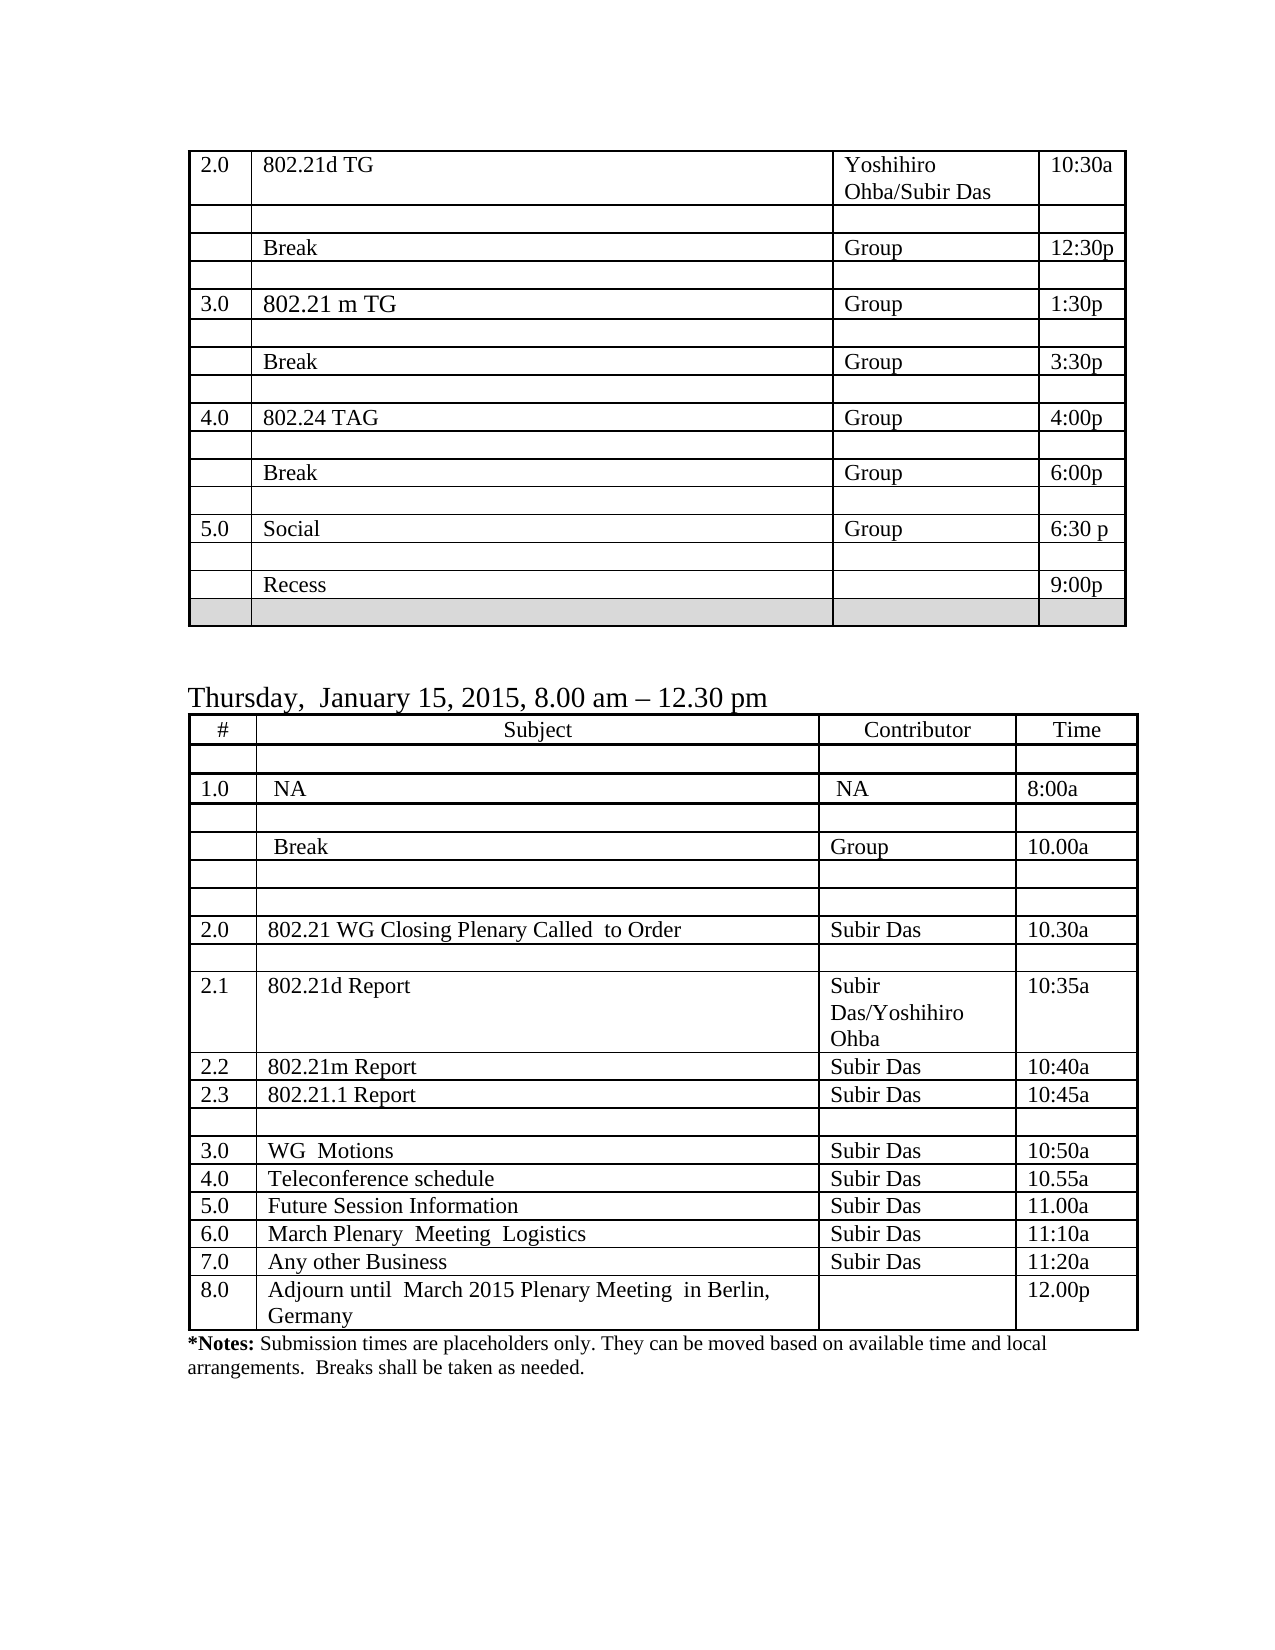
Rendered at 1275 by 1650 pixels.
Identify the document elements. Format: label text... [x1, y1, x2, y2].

table_cell 3.0 [191, 290, 251, 318]
table_cell [257, 1109, 818, 1135]
table_cell Group [834, 290, 1038, 318]
table_cell [820, 1109, 1015, 1135]
table_cell 1:30p [1040, 290, 1124, 318]
table_cell [820, 889, 1015, 915]
table_cell [257, 945, 818, 971]
table_cell 4:00p [1040, 404, 1124, 430]
table_cell Teleconference schedule [257, 1165, 818, 1191]
table_cell [1017, 889, 1136, 915]
table_header # [191, 716, 256, 743]
table_cell Group [834, 515, 1038, 542]
table_cell 802.21.1 Report [257, 1081, 818, 1107]
table_cell 3:30p [1040, 348, 1124, 374]
table_cell 11:10a [1017, 1221, 1136, 1247]
table_cell [834, 571, 1038, 597]
table_cell NA [257, 775, 818, 802]
table_cell 12.00p [1017, 1276, 1136, 1329]
table_cell [834, 320, 1038, 346]
table_cell 1.0 [191, 775, 256, 802]
table_cell [834, 487, 1038, 514]
table_cell Subir Das [820, 1193, 1015, 1219]
table_cell [191, 861, 256, 887]
table_cell Subir Das [820, 1137, 1015, 1163]
table_cell [191, 262, 251, 288]
table_cell [191, 320, 251, 346]
table_cell Any other Business [257, 1248, 818, 1275]
table_cell Yoshihiro Ohba/Subir Das [834, 152, 1038, 204]
table_cell Break [252, 234, 832, 260]
table_cell Group [834, 348, 1038, 374]
table_header Contributor [820, 716, 1015, 743]
table_cell [820, 746, 1015, 772]
table_cell 4.0 [191, 404, 251, 430]
table_cell [834, 543, 1038, 569]
table_cell [1040, 487, 1124, 514]
table_cell Subir Das [820, 1053, 1015, 1079]
table_cell 10.30a [1017, 917, 1136, 943]
table_cell Break [252, 460, 832, 486]
table_cell [820, 861, 1015, 887]
table_cell [191, 460, 251, 486]
table_cell [1017, 861, 1136, 887]
table_cell 7.0 [191, 1248, 256, 1275]
table_cell Group [820, 833, 1015, 859]
table_cell 2.0 [191, 917, 256, 943]
table_cell [191, 746, 256, 772]
table_cell 2.1 [191, 972, 256, 1051]
table_cell [1017, 1109, 1136, 1135]
table_cell [834, 376, 1038, 402]
table_cell Subir Das [820, 1221, 1015, 1247]
table_cell [191, 945, 256, 971]
table_cell [191, 571, 251, 597]
table_cell [257, 805, 818, 831]
table_cell [191, 833, 256, 859]
table_cell 6:30 p [1040, 515, 1124, 542]
table_cell 10:50a [1017, 1137, 1136, 1163]
table_cell March Plenary Meeting Logistics [257, 1221, 818, 1247]
table_cell [1040, 543, 1124, 569]
table_cell Group [834, 404, 1038, 430]
table_cell 802.21m Report [257, 1053, 818, 1079]
table_cell [1040, 262, 1124, 288]
table_cell 6:00p [1040, 460, 1124, 486]
table_cell 9:00p [1040, 571, 1124, 597]
text *Notes: Submission times are placeholders only. They can be moved based on available time and local arrangements. Breaks shall be taken as needed. [187, 1331, 1087, 1379]
table_cell 5.0 [191, 515, 251, 542]
table_cell 4.0 [191, 1165, 256, 1191]
table_cell 10.55a [1017, 1165, 1136, 1191]
table_cell 12:30p [1040, 234, 1124, 260]
table_cell [252, 487, 832, 514]
table_cell Adjourn until March 2015 Plenary Meeting in Berlin, Germany [257, 1276, 818, 1329]
table_cell 3.0 [191, 1137, 256, 1163]
table_cell [834, 262, 1038, 288]
table_cell [834, 599, 1038, 625]
table_cell Social [252, 515, 832, 542]
table_cell 10:45a [1017, 1081, 1136, 1107]
table_cell [834, 432, 1038, 458]
table_cell [191, 487, 251, 514]
table_cell [820, 805, 1015, 831]
table_cell 5.0 [191, 1193, 256, 1219]
table_cell [1017, 746, 1136, 772]
table_cell 802.21 m TG [252, 290, 832, 318]
table_cell [1040, 320, 1124, 346]
table_cell 802.24 TAG [252, 404, 832, 430]
table_cell 2.0 [191, 152, 251, 204]
table_cell 10:35a [1017, 972, 1136, 1051]
table_cell NA [820, 775, 1015, 802]
table_cell 6.0 [191, 1221, 256, 1247]
table_cell [252, 376, 832, 402]
table_cell [1017, 945, 1136, 971]
table_cell 802.21 WG Closing Plenary Called to Order [257, 917, 818, 943]
table_cell [191, 234, 251, 260]
table_cell 11.00a [1017, 1193, 1136, 1219]
table_cell [1040, 432, 1124, 458]
text Thursday, January 15, 2015, 8.00 am – 12.30 pm [187, 680, 1087, 713]
table_cell 8:00a [1017, 775, 1136, 802]
table_cell Break [257, 833, 818, 859]
table_cell [1017, 805, 1136, 831]
table_cell 8.0 [191, 1276, 256, 1329]
table_header Subject [257, 716, 818, 743]
table_cell [191, 1109, 256, 1135]
table_cell [257, 746, 818, 772]
table_cell Break [252, 348, 832, 374]
table_cell [252, 262, 832, 288]
table_cell [257, 861, 818, 887]
table_cell [1040, 206, 1124, 232]
table_cell Subir Das [820, 1081, 1015, 1107]
table_cell [191, 805, 256, 831]
table_cell 11:20a [1017, 1248, 1136, 1275]
table_cell [252, 543, 832, 569]
table_cell [1040, 599, 1124, 625]
table_cell [252, 206, 832, 232]
table_cell 2.3 [191, 1081, 256, 1107]
table_cell [820, 945, 1015, 971]
table_cell 10:40a [1017, 1053, 1136, 1079]
table_cell Recess [252, 571, 832, 597]
table_cell [191, 206, 251, 232]
table_cell 802.21d Report [257, 972, 818, 1051]
table_cell [1040, 376, 1124, 402]
table_header Time [1017, 716, 1136, 743]
table_cell 10:30a [1040, 152, 1124, 204]
table_cell [257, 889, 818, 915]
table_cell 802.21d TG [252, 152, 832, 204]
table_cell 10.00a [1017, 833, 1136, 859]
table_cell Group [834, 234, 1038, 260]
table_cell [820, 1276, 1015, 1329]
table_cell [191, 599, 251, 625]
table_cell Subir Das [820, 1248, 1015, 1275]
table_cell [191, 432, 251, 458]
table_cell Group [834, 460, 1038, 486]
table_cell 2.2 [191, 1053, 256, 1079]
table_cell [252, 432, 832, 458]
table_cell Subir Das [820, 1165, 1015, 1191]
table_cell [252, 320, 832, 346]
table_cell [834, 206, 1038, 232]
table_cell [191, 889, 256, 915]
table_cell Subir Das [820, 917, 1015, 943]
table_cell Future Session Information [257, 1193, 818, 1219]
table_cell [191, 348, 251, 374]
table_cell Subir Das/Yoshihiro Ohba [820, 972, 1015, 1051]
table_cell [191, 376, 251, 402]
table_cell WG Motions [257, 1137, 818, 1163]
table_cell [191, 543, 251, 569]
table_cell [252, 599, 832, 625]
